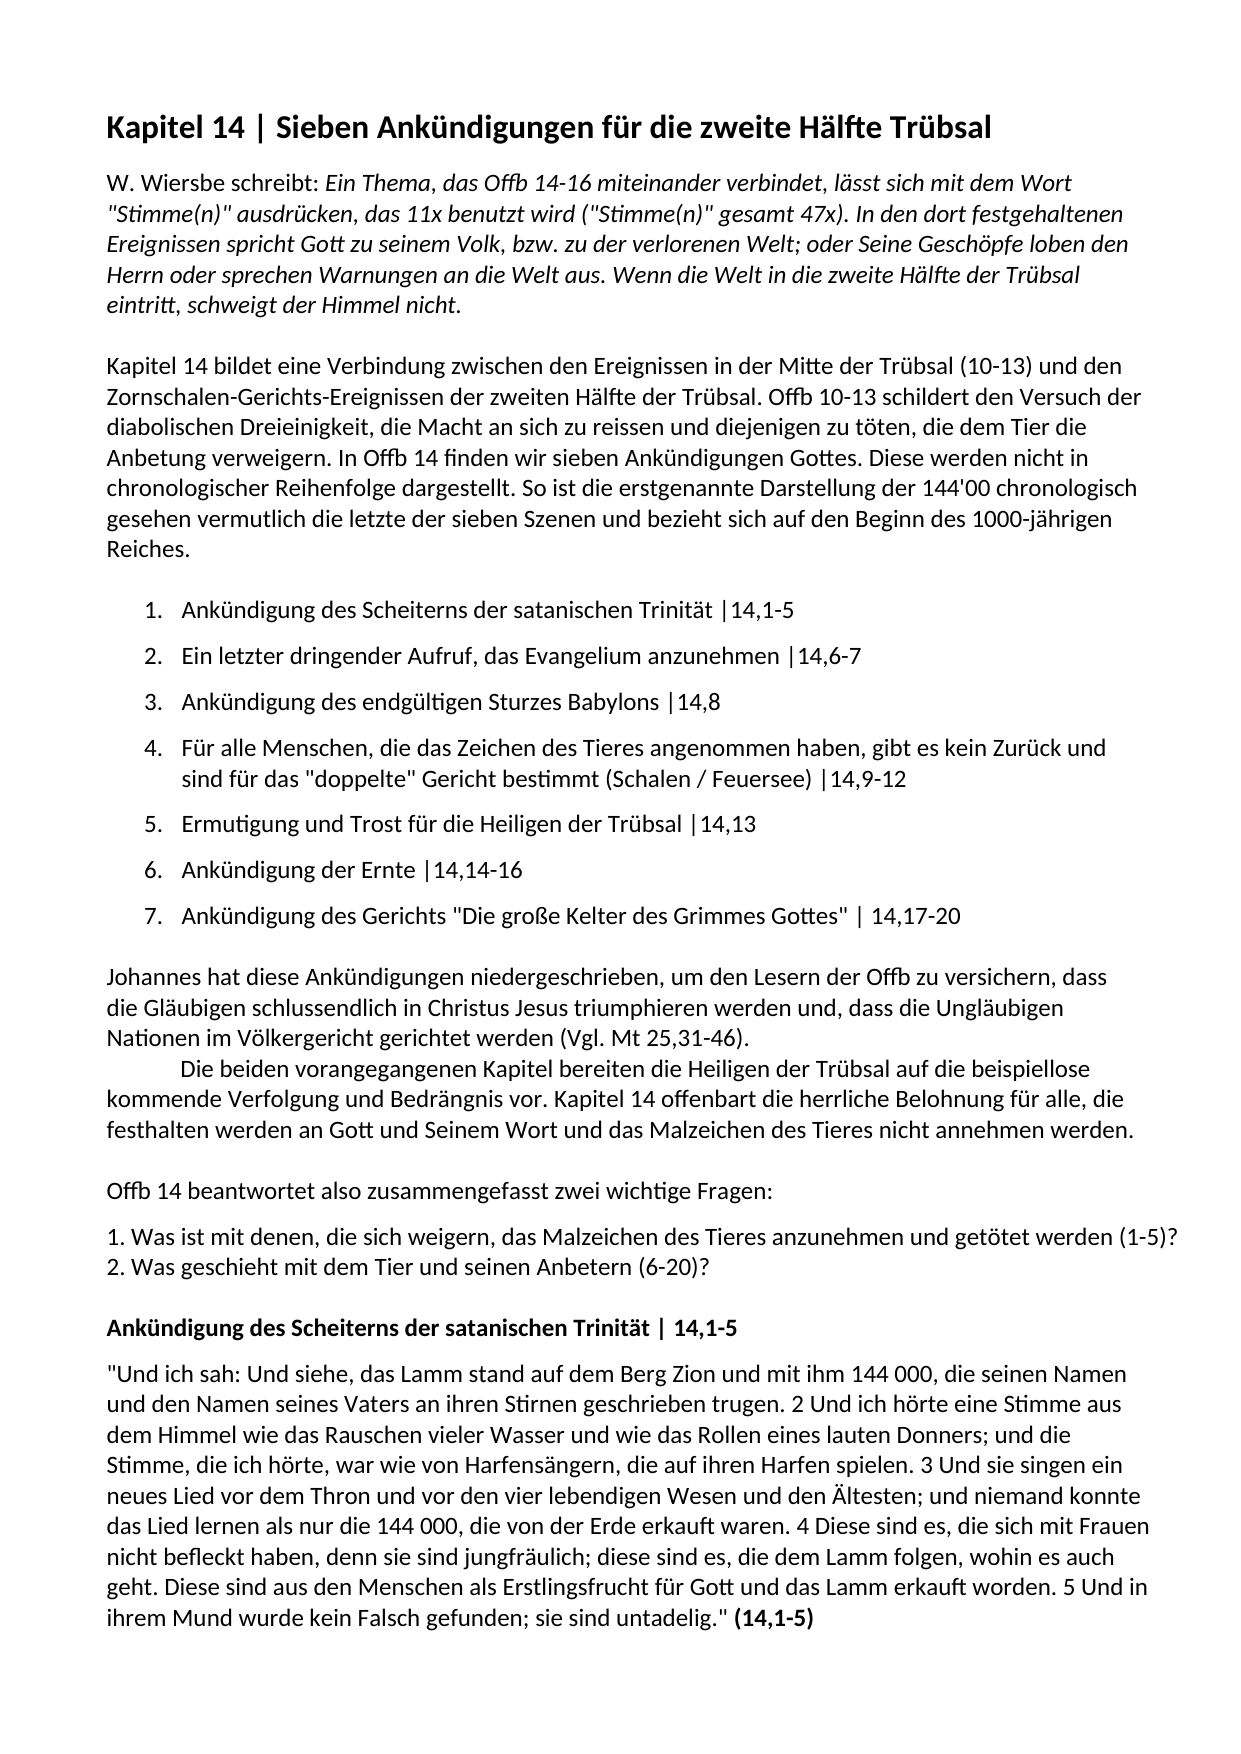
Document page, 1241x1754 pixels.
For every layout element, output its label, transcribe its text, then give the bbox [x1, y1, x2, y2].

text Kapitel 14 | Sieben Ankündigungen für die zweite Hälfte Trübsal [106, 106, 1152, 147]
text 1. Was ist mit denen, die sich weigern, das Malzeichen des Tieres anzunehmen und getötet werden (1-5)? [106, 1221, 1199, 1251]
list Ankündigung des Gerichts "Die große Kelter des Grimmes Gottes" | 14,17-20 [144, 900, 1152, 931]
list Ankündigung der Ernte |14,14-16 [144, 854, 1152, 885]
list Für alle Menschen, die das Zeichen des Tieres angenommen haben, gibt es kein Zurück und sind für das "doppelte" Gericht bestimmt (Schalen / Feuersee) |14,9-12 [144, 732, 1152, 793]
text 2. Was geschieht mit dem Tier und seinen Anbetern (6-20)? [106, 1251, 1199, 1282]
text Offb 14 beantwortet also zusammengefasst zwei wichtige Fragen: [106, 1175, 1152, 1205]
text "Und ich sah: Und siehe, das Lamm stand auf dem Berg Zion und mit ihm 144 000, die seinen Namen und den Namen seines Vaters an ihren Stirnen geschrieben trugen. 2 Und ich hörte eine Stimme aus dem Himmel wie das Rauschen vieler Wasser und wie das Rollen eines lauten Donners; und die Stimme, die ich hörte, war wie von Harfensängern, die auf ihren Harfen spielen. 3 Und sie singen ein neues Lied vor dem Thron und vor den vier lebendigen Wesen und den Ältesten; und niemand konnte das Lied lernen als nur die 144 000, die von der Erde erkauft waren. 4 Diese sind es, die sich mit Frauen nicht befleckt haben, denn sie sind jungfräulich; diese sind es, die dem Lamm folgen, wohin es auch geht. Diese sind aus den Menschen als Erstlingsfrucht für Gott und das Lamm erkauft worden. 5 Und in ihrem Mund wurde kein Falsch gefunden; sie sind untadelig." (14,1-5) [106, 1358, 1152, 1633]
text die Gläubigen schlussendlich in Christus Jesus triumphieren werden und, dass die Ungläubigen Nationen im Völkergericht gerichtet werden (Vgl. Mt 25,31-46). [106, 992, 1152, 1053]
text Die beiden vorangegangenen Kapitel bereiten die Heiligen der Trübsal auf die beispiellose kommende Verfolgung und Bedrängnis vor. Kapitel 14 offenbart die herrliche Belohnung für alle, die festhalten werden an Gott und Seinem Wort und das Malzeichen des Tieres nicht annehmen werden. [106, 1053, 1155, 1144]
list Ankündigung des endgültigen Sturzes Babylons |14,8 [144, 686, 1152, 717]
text Ankündigung des Scheiterns der satanischen Trinität | 14,1-5 [106, 1312, 1152, 1343]
list Ermutigung und Trost für die Heiligen der Trübsal |14,13 [144, 808, 1152, 839]
text W. Wiersbe schreibt: Ein Thema, das Offb 14-16 miteinander verbindet, lässt sich mit dem Wort "Stimme(n)" ausdrücken, das 11x benutzt wird ("Stimme(n)" gesamt 47x). In den dort festgehaltenen Ereignissen spricht Gott zu seinem Volk, bzw. zu der verlorenen Welt; oder Seine Geschöpfe loben den Herrn oder sprechen Warnungen an die Welt aus. Wenn die Welt in die zweite Hälfte der Trübsal eintritt, schweigt der Himmel nicht. [106, 167, 1152, 320]
text Johannes hat diese Ankündigungen niedergeschrieben, um den Lesern der Offb zu versichern, dass [106, 961, 1152, 992]
list Ein letzter dringender Aufruf, das Evangelium anzunehmen |14,6-7 [144, 641, 1152, 671]
list Ankündigung des Scheiterns der satanischen Trinität |14,1-5 [144, 595, 1152, 625]
text Kapitel 14 bildet eine Verbindung zwischen den Ereignissen in der Mitte der Trübsal (10-13) und den Zornschalen-Gerichts-Ereignissen der zweiten Hälfte der Trübsal. Offb 10-13 schildert den Versuch der diabolischen Dreieinigkeit, die Macht an sich zu reissen und diejenigen zu töten, die dem Tier die Anbetung verweigern. In Offb 14 finden wir sieben Ankündigungen Gottes. Diese werden nicht in chronologischer Reihenfolge dargestellt. So ist die erstgenannte Darstellung der 144'00 chronologisch gesehen vermutlich die letzte der sieben Szenen und bezieht sich auf den Beginn des 1000-jährigen Reiches. [106, 351, 1152, 564]
